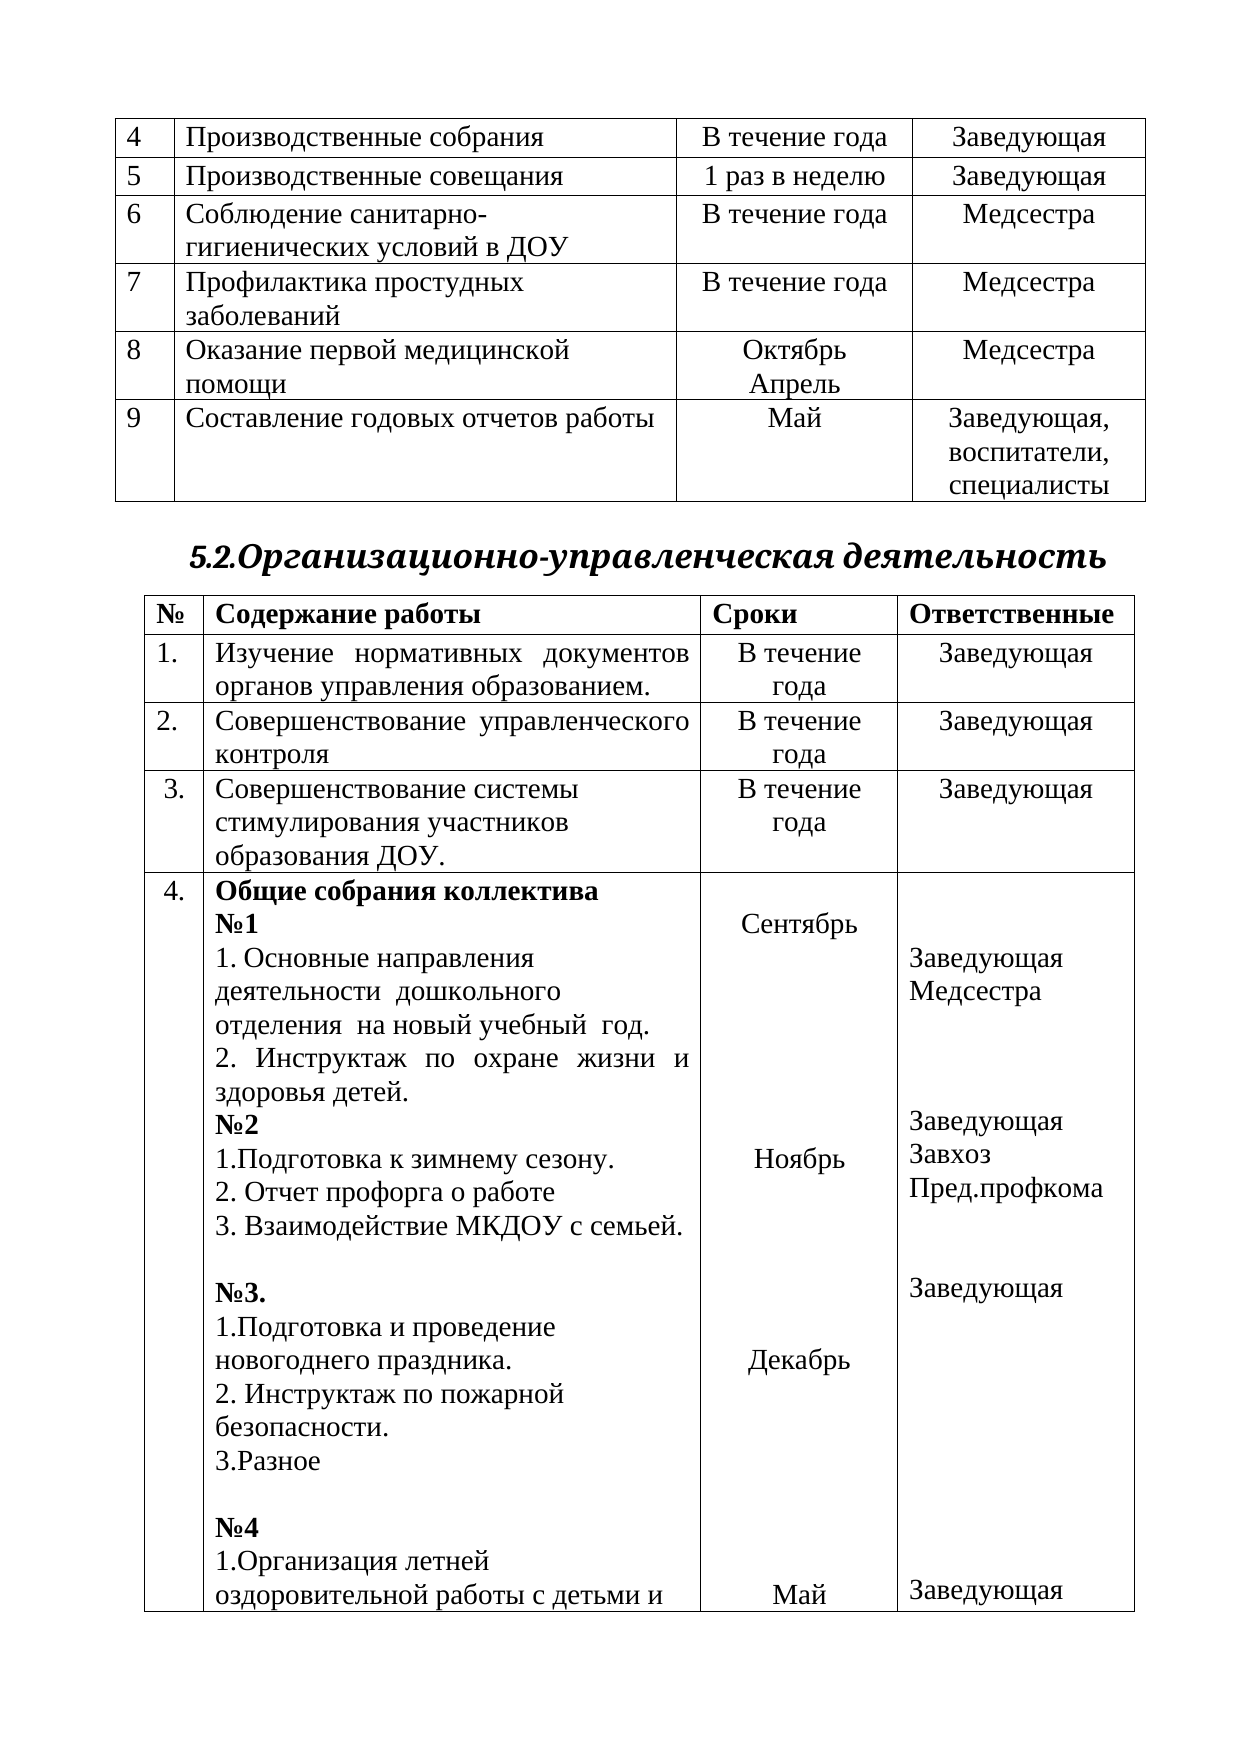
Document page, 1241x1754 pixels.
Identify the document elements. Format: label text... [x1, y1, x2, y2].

table_cell Медсестра [913, 196, 1145, 263]
table_cell В течение года [677, 196, 912, 263]
table_cell Изучение нормативных документов органов управления образованием. [204, 635, 700, 702]
table_cell Заведующая, воспитатели, специалисты [913, 400, 1145, 501]
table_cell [204, 873, 700, 1611]
table_cell Производственные собрания [175, 119, 676, 157]
table_cell Октябрь Апрель [677, 332, 912, 399]
table_cell Оказание первой медицинской помощи [175, 332, 676, 399]
table_cell 7 [116, 264, 174, 331]
table_cell В течение года [701, 635, 897, 702]
table_cell 1 раз в неделю [677, 158, 912, 195]
table_cell Заведующая [898, 703, 1134, 770]
table_cell 4. [145, 873, 203, 1611]
table_cell 5 [116, 158, 174, 195]
table_cell Профилактика простудных заболеваний [175, 264, 676, 331]
table_cell В течение года [701, 703, 897, 770]
table_cell В течение года [677, 264, 912, 331]
table_cell 3. [145, 771, 203, 872]
table_cell Соблюдение санитарно-гигиенических условий в ДОУ [175, 196, 676, 263]
table_cell В течение года [701, 771, 897, 872]
table_cell 1. [145, 635, 203, 702]
text 5.2.Организационно-управленческая деятельность [148, 539, 1152, 577]
table_cell 2. [145, 703, 203, 770]
table_cell Заведующая [898, 635, 1134, 702]
table_cell Заведующая [898, 771, 1134, 872]
table_cell 8 [116, 332, 174, 399]
table_header Сроки [701, 596, 897, 634]
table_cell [701, 873, 897, 1611]
table_cell Заведующая [913, 158, 1145, 195]
table_cell 6 [116, 196, 174, 263]
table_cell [898, 873, 1134, 1611]
table_cell 9 [116, 400, 174, 501]
table_cell Составление годовых отчетов работы [175, 400, 676, 501]
table_header № [145, 596, 203, 634]
table_header Содержание работы [204, 596, 700, 634]
table_header Ответственные [898, 596, 1134, 634]
table_cell Совершенствование системы стимулирования участников образования ДОУ. [204, 771, 700, 872]
table_cell Заведующая [913, 119, 1145, 157]
table_cell Совершенствование управленческого контроля [204, 703, 700, 770]
table_cell Май [677, 400, 912, 501]
table_cell Медсестра [913, 332, 1145, 399]
table_cell Производственные совещания [175, 158, 676, 195]
table_cell Медсестра [913, 264, 1145, 331]
table_cell В течение года [677, 119, 912, 157]
table_cell 4 [116, 119, 174, 157]
